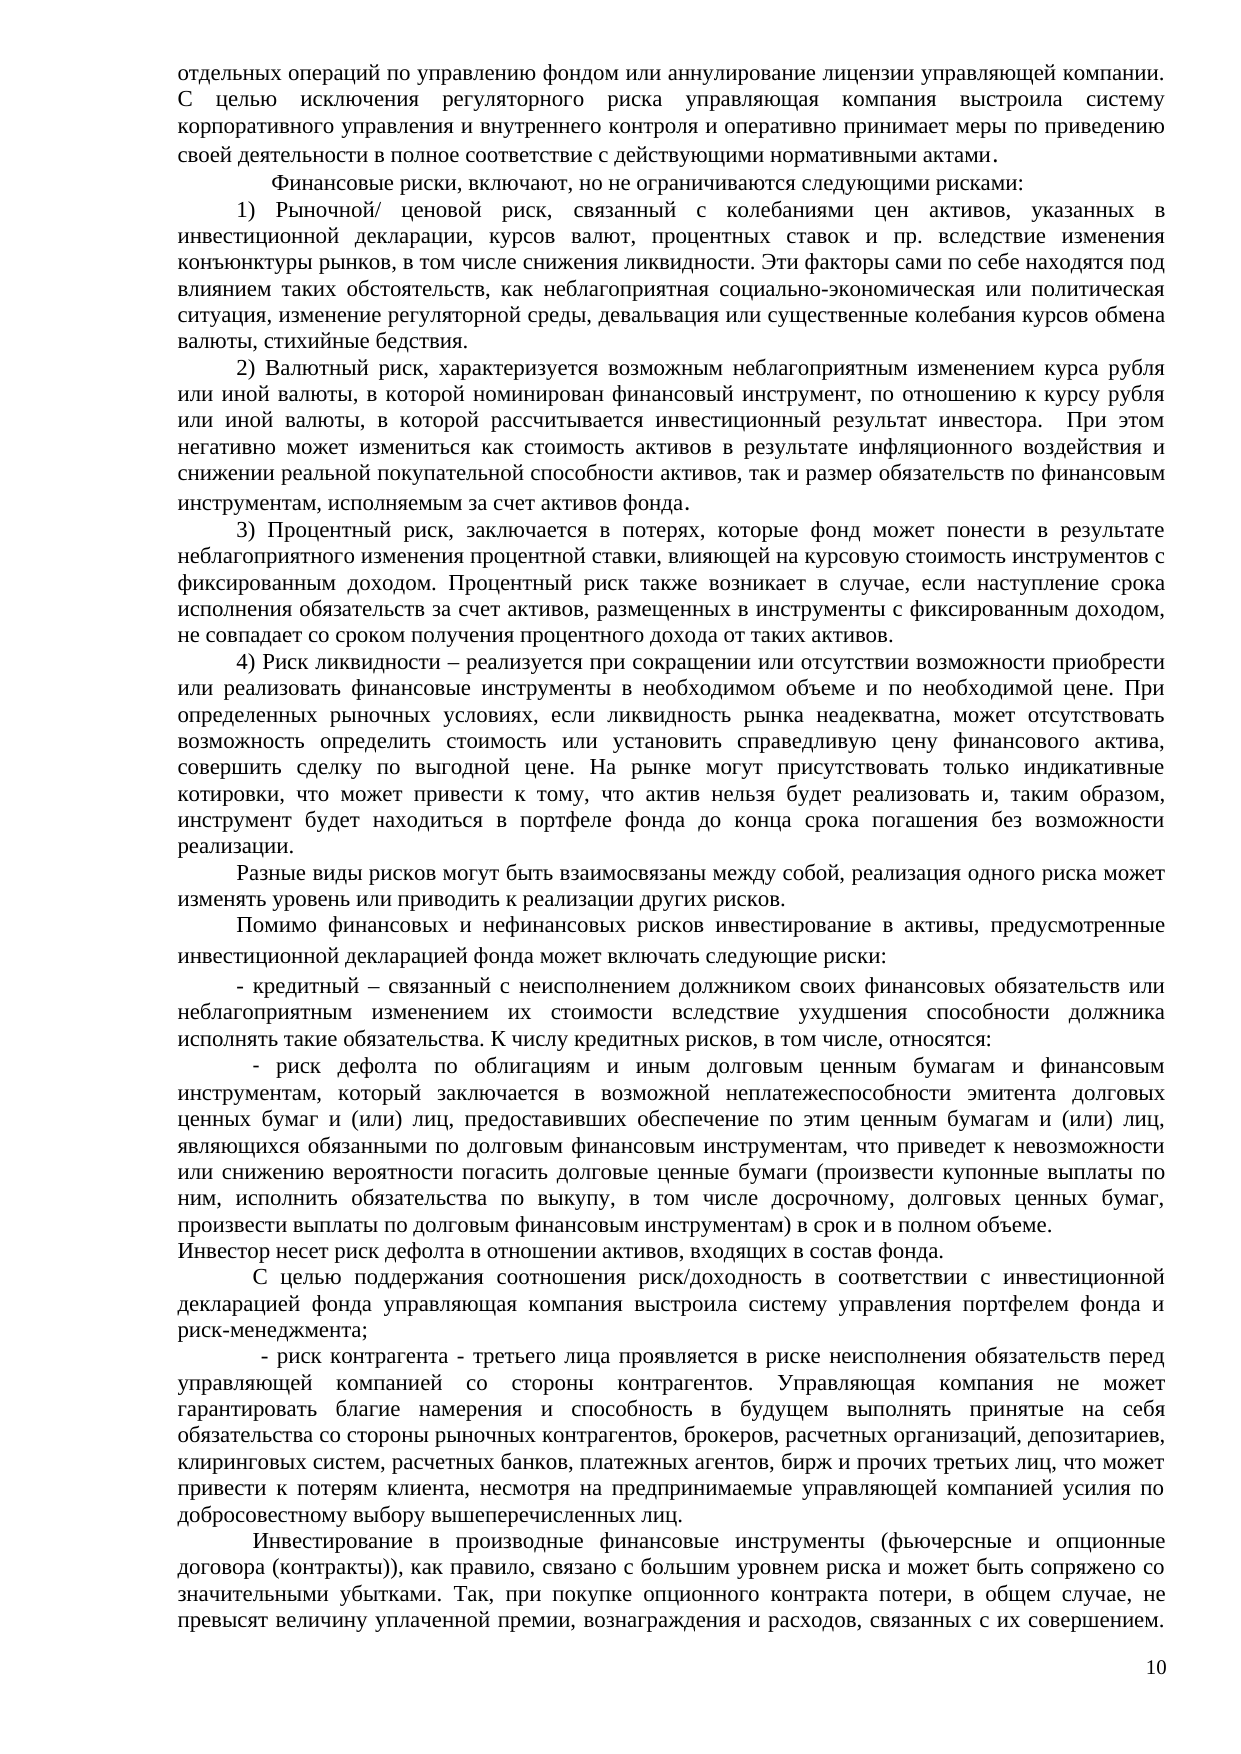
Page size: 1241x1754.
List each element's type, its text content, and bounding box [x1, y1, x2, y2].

text 1) Рыночной/ ценовой риск, связанный с колебаниями цен активов, указанных в инвестиционной декларации, курсов валют, процентных ставок и пр. вследствие изменения конъюнктуры рынков, в том числе снижения ликвидности. Эти факторы сами по себе находятся под влиянием таких обстоятельств, как неблагоприятная социально-экономическая или политическая ситуация, изменение регуляторной среды, девальвация или существенные колебания курсов обмена валюты, стихийные бедствия. [177, 196, 1167, 354]
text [177, 1527, 1167, 1632]
text Финансовые риски, включают, но не ограничиваются следующими рисками: [177, 169, 1167, 196]
text С целью поддержания соотношения риск/доходность в соответствии с инвестиционной декларацией фонда управляющая компания выстроила систему управления портфелем фонда и риск-менеджмента; [177, 1263, 1167, 1342]
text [177, 59, 1167, 169]
text 2) Валютный риск, характеризуется возможным неблагоприятным изменением курса рубля или иной валюты, в которой номинирован финансовый инструмент, по отношению к курсу рубля или иной валюты, в которой рассчитывается инвестиционный результат инвестора. При этом негативно может измениться как стоимость активов в результате инфляционного воздействия и снижении реальной покупательной способности активов, так и размер обязательств по финансовым инструментам, исполняемым за счет активов фонда. [177, 354, 1167, 516]
text - риск контрагента - третьего лица проявляется в риске неисполнения обязательств перед управляющей компанией со стороны контрагентов. Управляющая компания не может гарантировать благие намерения и способность в будущем выполнять принятые на себя обязательства со стороны рыночных контрагентов, брокеров, расчетных организаций, депозитариев, клиринговых систем, расчетных банков, платежных агентов, бирж и прочих третьих лиц, что может привести к потерям клиента, несмотря на предпринимаемые управляющей компанией усилия по добросовестному выбору вышеперечисленных лиц. [177, 1342, 1167, 1527]
text Разные виды рисков могут быть взаимосвязаны между собой, реализация одного риска может изменять уровень или приводить к реализации других рисков. [177, 859, 1167, 911]
text - кредитный – связанный с неисполнением должником своих финансовых обязательств или неблагоприятным изменением их стоимости вследствие ухудшения способности должника исполнять такие обязательства. К числу кредитных рисков, в том числе, относятся: [177, 972, 1167, 1051]
text 4) Риск ликвидности – реализуется при сокращении или отсутствии возможности приобрести или реализовать финансовые инструменты в необходимом объеме и по необходимой цене. При определенных рыночных условиях, если ликвидность рынка неадекватна, может отсутствовать возможность определить стоимость или установить справедливую цену финансового актива, совершить сделку по выгодной цене. На рынке могут присутствовать только индикативные котировки, что может привести к тому, что актив нельзя будет реализовать и, таким образом, инструмент будет находиться в портфеле фонда до конца срока погашения без возможности реализации. [177, 648, 1167, 859]
text 3) Процентный риск, заключается в потерях, которые фонд может понести в результате неблагоприятного изменения процентной ставки, влияющей на курсовую стоимость инструментов с фиксированным доходом. Процентный риск также возникает в случае, если наступление срока исполнения обязательств за счет активов, размещенных в инструменты с фиксированным доходом, не совпадает со сроком получения процентного дохода от таких активов. [177, 516, 1167, 648]
text Помимо финансовых и нефинансовых рисков инвестирование в активы, предусмотренные инвестиционной декларацией фонда может включать следующие риски: [177, 911, 1167, 968]
text Инвестор несет риск дефолта в отношении активов, входящих в состав фонда. [177, 1237, 1167, 1263]
text - риск дефолта по облигациям и иным долговым ценным бумагам и финансовым инструментам, который заключается в возможной неплатежеспособности эмитента долговых ценных бумаг и (или) лиц, предоставивших обеспечение по этим ценным бумагам и (или) лиц, являющихся обязанными по долговым финансовым инструментам, что приведет к невозможности или снижению вероятности погасить долговые ценные бумаги (произвести купонные выплаты по ним, исполнить обязательства по выкупу, в том числе досрочному, долговых ценных бумаг, произвести выплаты по долговым финансовым инструментам) в срок и в полном объеме. [177, 1051, 1167, 1237]
